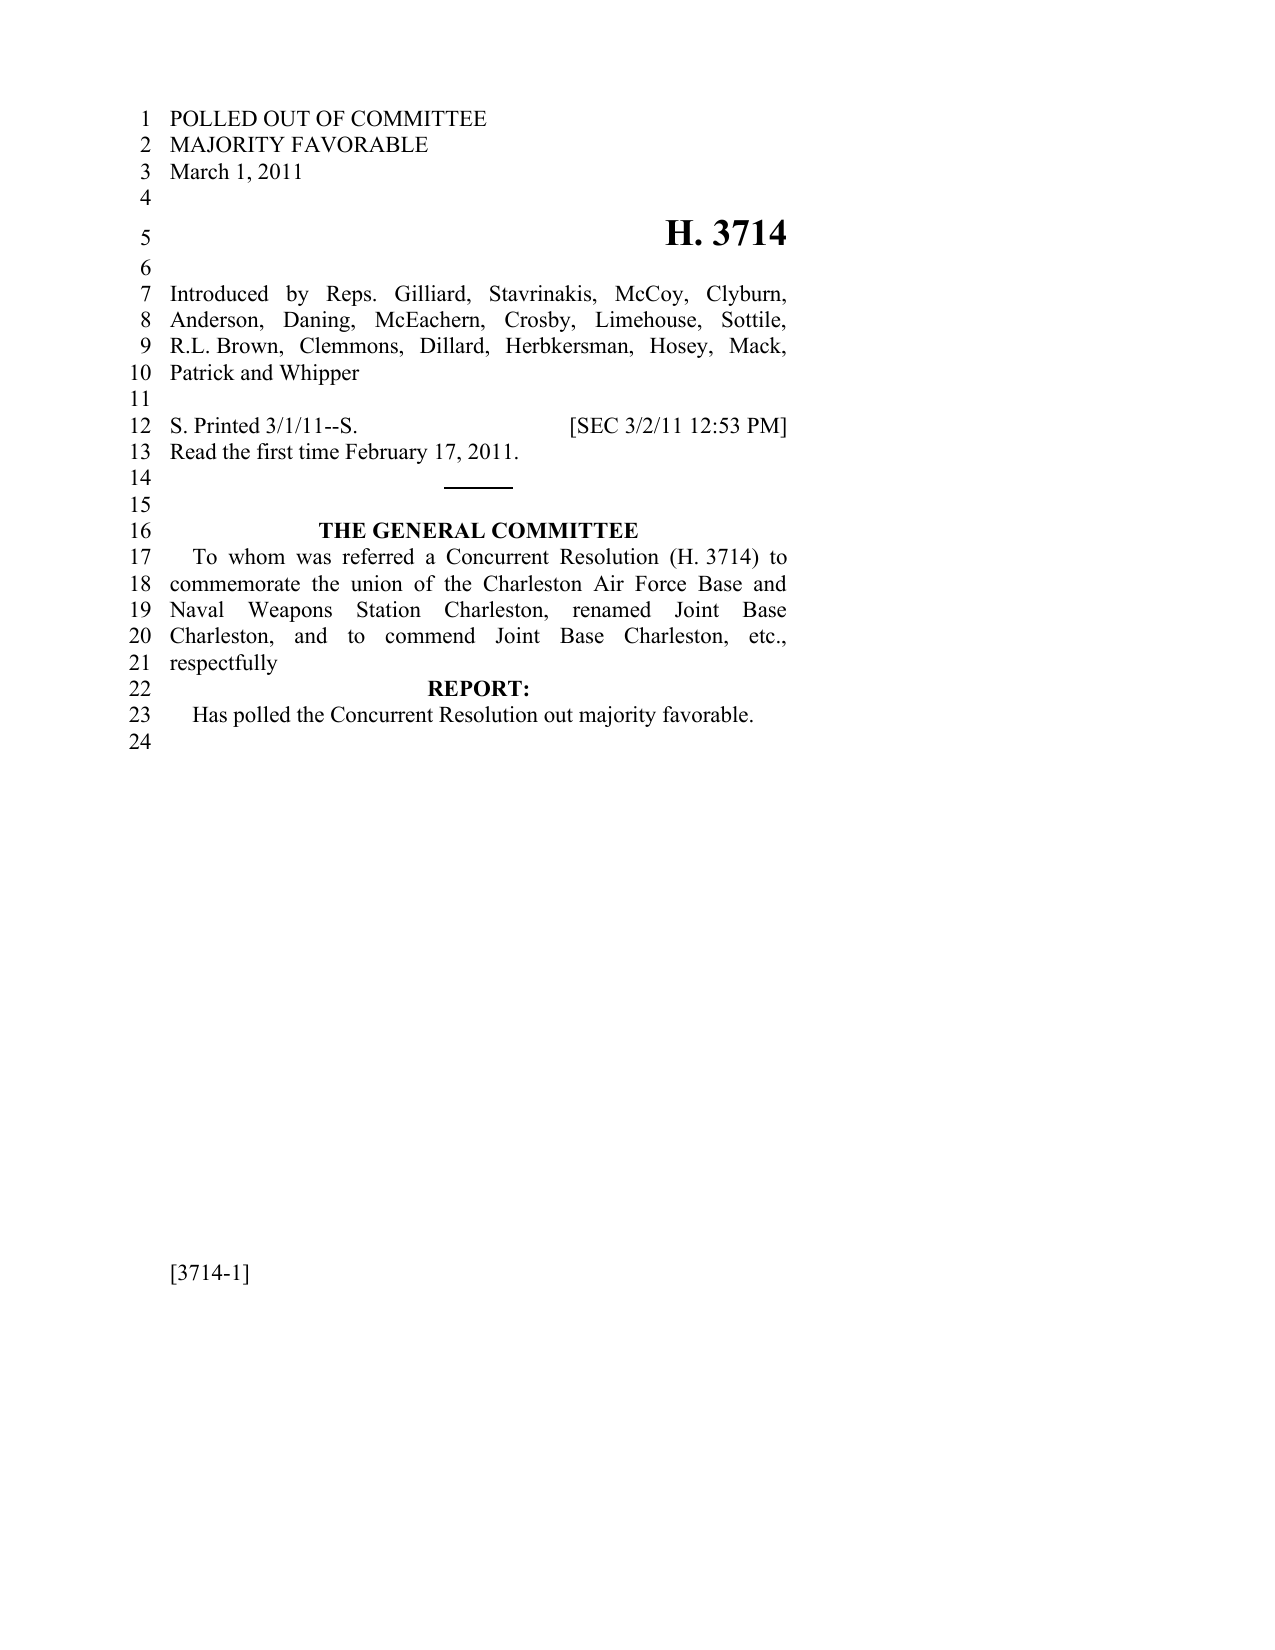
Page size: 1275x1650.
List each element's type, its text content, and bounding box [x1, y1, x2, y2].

text S. Printed 3/1/11--S. [SEC 3/2/11 12:53 PM] [169, 412, 787, 438]
text REPORT: [169, 675, 787, 702]
text Read the first time February 17, 2011. [169, 438, 787, 464]
text POLLED OUT OF COMMITTEE [169, 105, 787, 131]
text MAJORITY FAVORABLE [169, 131, 787, 158]
text March 1, 2011 [169, 158, 787, 184]
text To whom was referred a Concurrent Resolution (H. 3714) to commemorate the union of the Charleston Air Force Base and Naval Weapons Station Charleston, renamed Joint Base Charleston, and to commend Joint Base Charleston, etc., respectfully [169, 543, 787, 675]
text THE GENERAL COMMITTEE [169, 517, 787, 543]
text Introduced by Reps. Gilliard, Stavrinakis, McCoy, Clyburn, Anderson, Daning, McEachern, Crosby, Limehouse, Sottile, R.L. Brown, Clemmons, Dillard, Herbkersman, Hosey, Mack, Patrick and Whipper [169, 280, 787, 385]
text Has polled the Concurrent Resolution out majority favorable. [169, 702, 787, 728]
text H. 3714 [169, 210, 787, 253]
